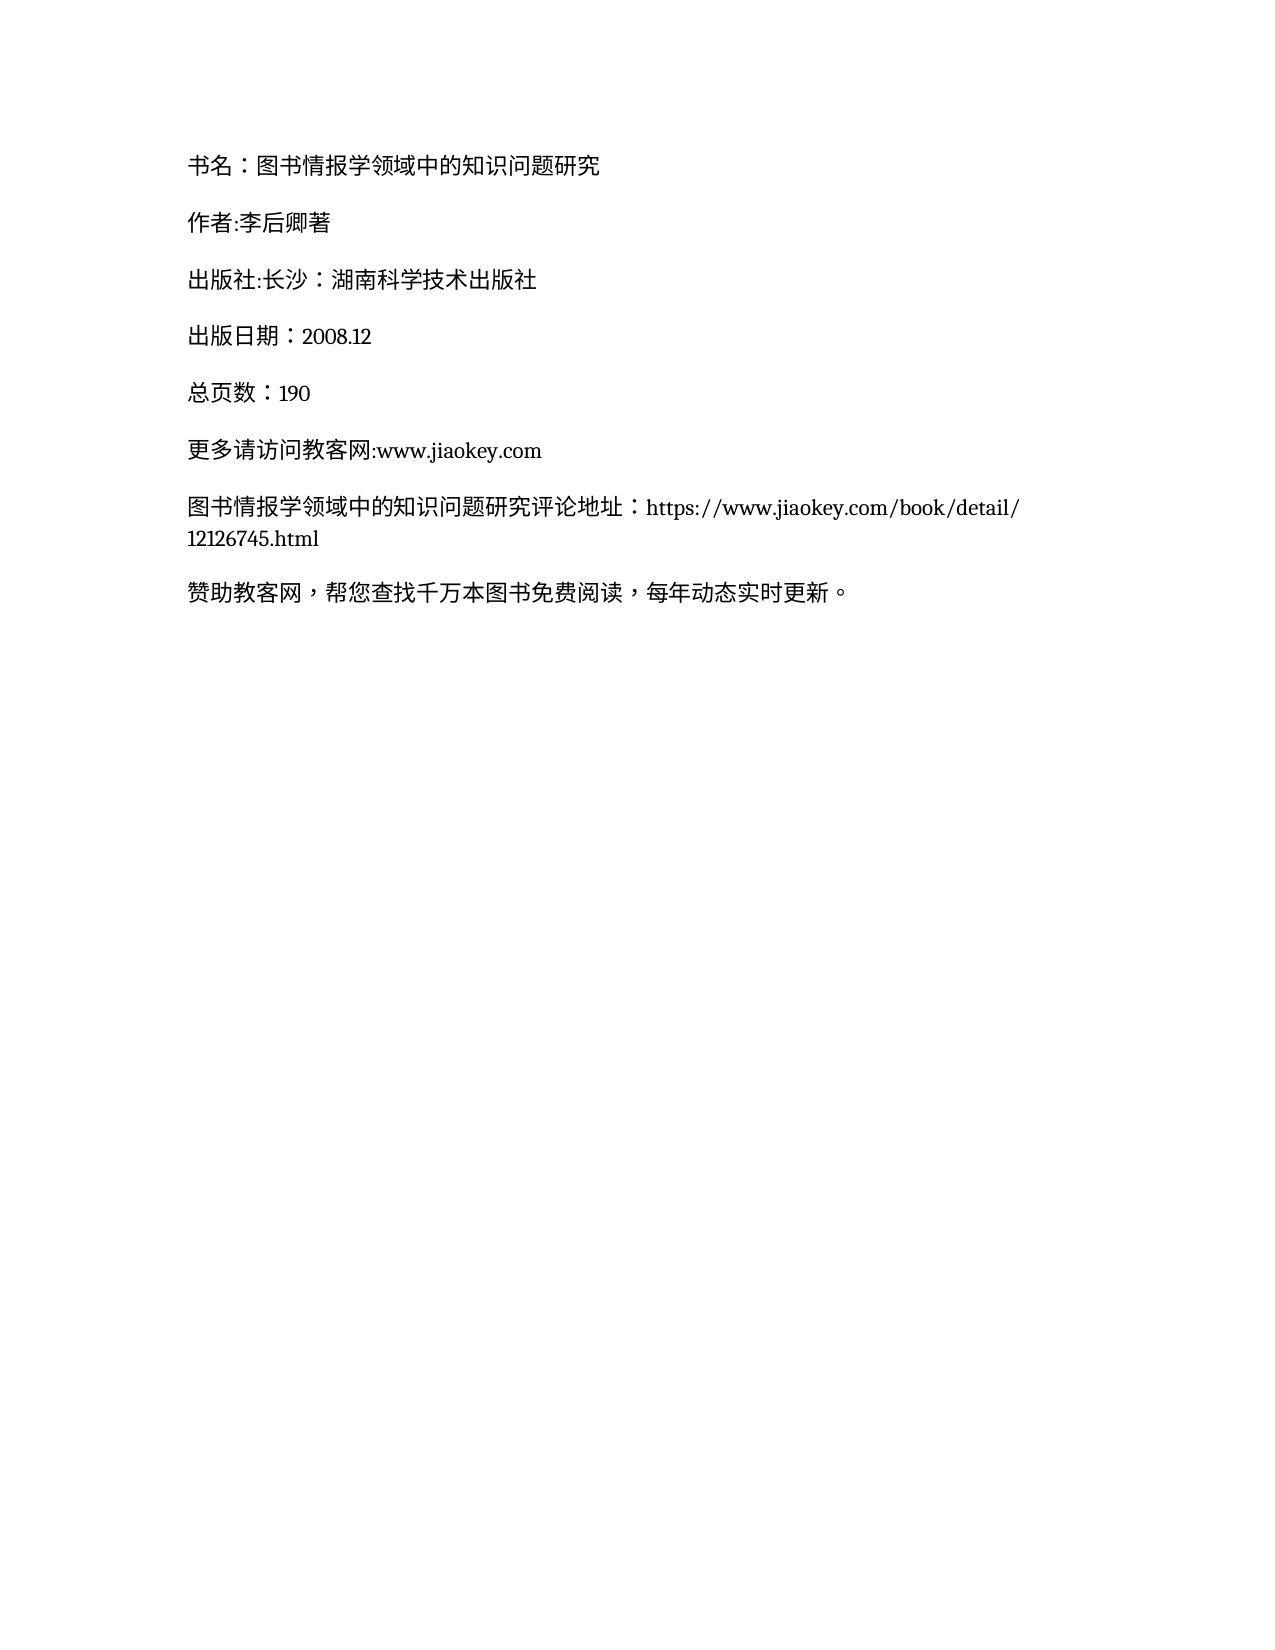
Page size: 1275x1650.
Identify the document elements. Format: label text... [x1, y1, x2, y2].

text 出版社:长沙：湖南科学技术出版社 [187, 263, 1087, 295]
text 图书情报学领域中的知识问题研究评论地址：https://www.jiaokey.com/book/detail/12126745.html [187, 491, 1087, 552]
text 书名：图书情报学领域中的知识问题研究 [187, 150, 1087, 181]
text 更多请访问教客网:www.jiaokey.com [187, 434, 1087, 465]
text 出版日期：2008.12 [187, 320, 1087, 352]
text 总页数：190 [187, 377, 1087, 408]
text 作者:李后卿著 [187, 207, 1087, 238]
text 赞助教客网，帮您查找千万本图书免费阅读，每年动态实时更新。 [187, 577, 1087, 608]
